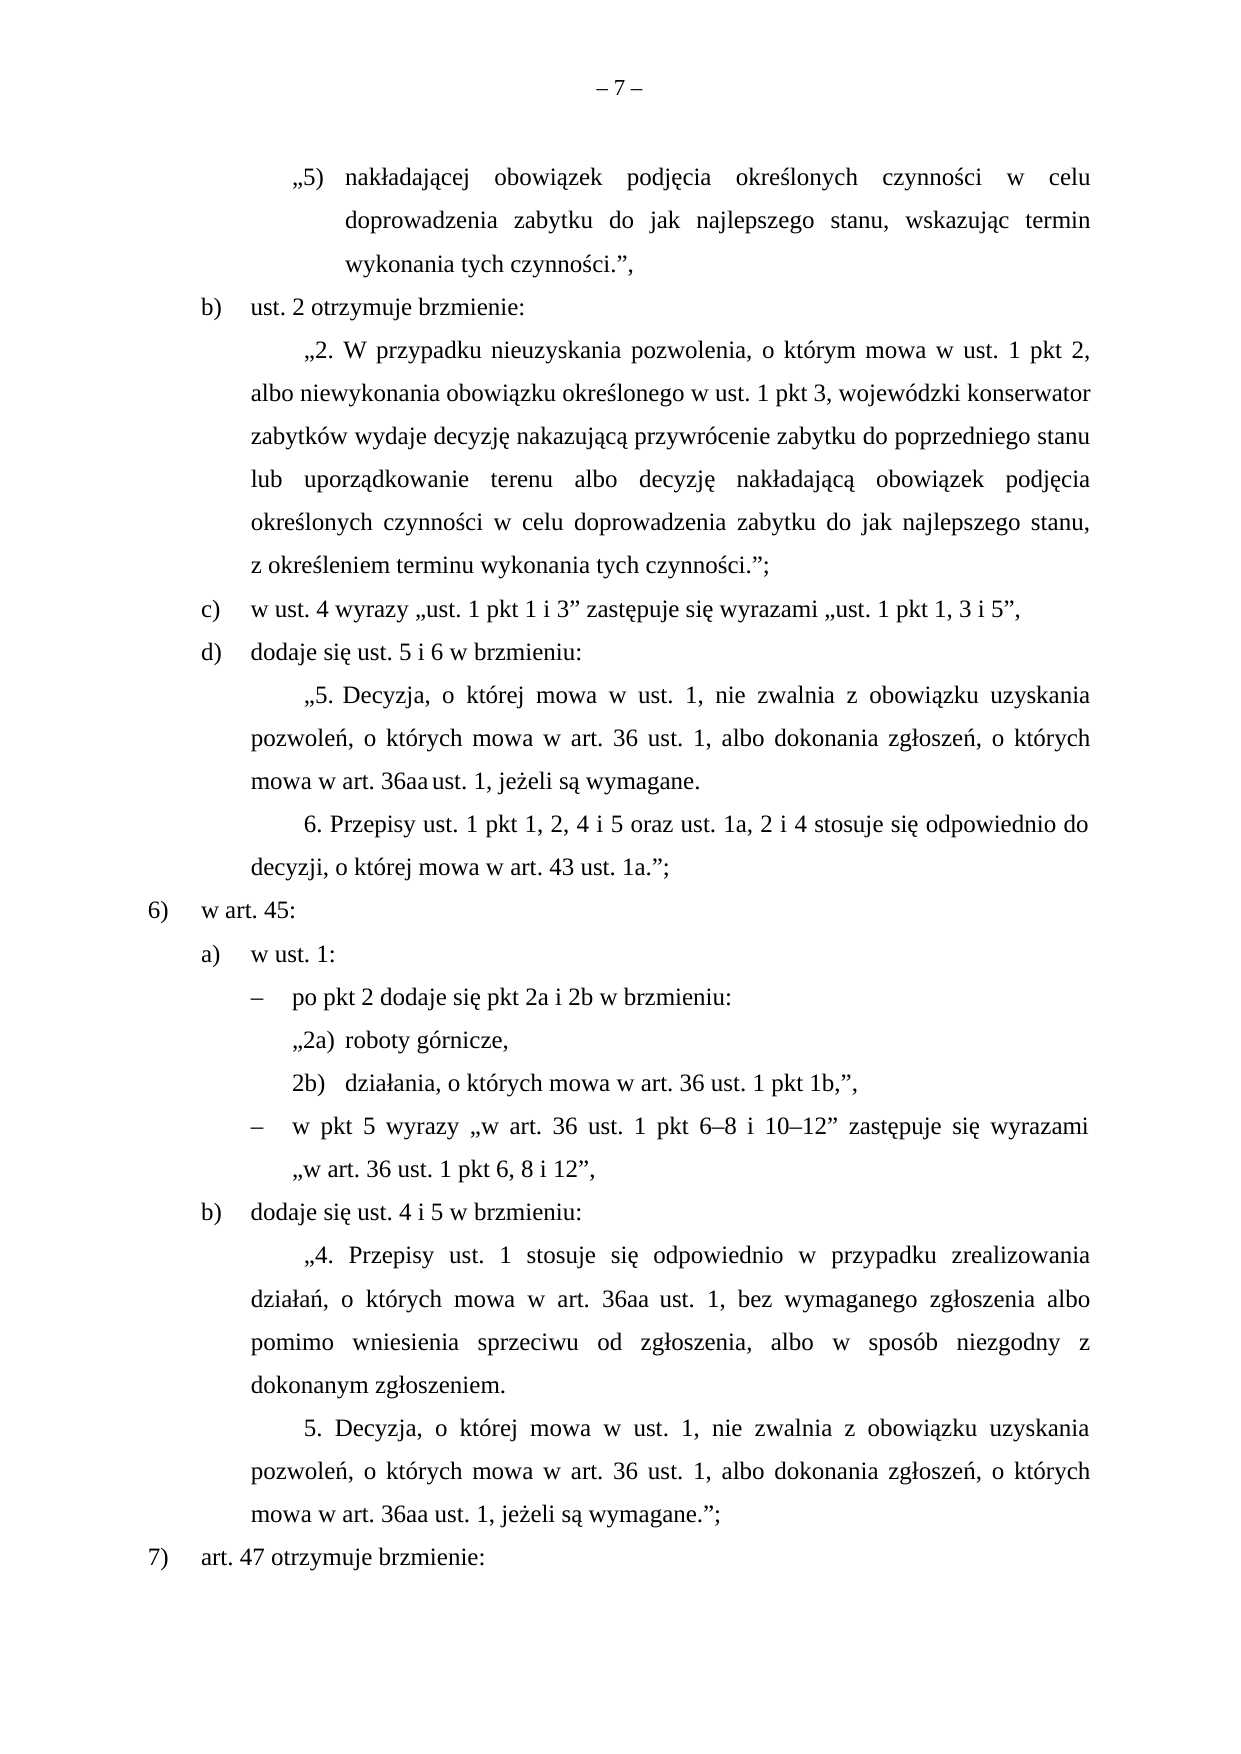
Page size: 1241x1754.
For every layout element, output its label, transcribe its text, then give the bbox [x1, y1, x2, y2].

text „5) nakładającej obowiązek podjęcia określonych czynności w celu doprowadzenia zabytku do jak najlepszego stanu, wskazując termin wykonania tych czynności.”, [292, 162, 1091, 277]
text „4. Przepisy ust. 1 stosuje się odpowiednio w przypadku zrealizowania działań, o których mowa w art. 36aa ust. 1, bez wymaganego zgłoszenia albo pomimo wniesienia sprzeciwu od zgłoszenia, albo w sposób niezgodny z dokonanym zgłoszeniem. [251, 1241, 1091, 1399]
text „5. Decyzja, o której mowa w ust. 1, nie zwalnia z obowiązku uzyskania pozwoleń, o których mowa w art. 36 ust. 1, albo dokonania zgłoszeń, o których mowa w art. 36aa ust. 1, jeżeli są wymagane. [251, 680, 1091, 795]
text 6) w art. 45: [148, 896, 1091, 924]
text 2b) działania, o których mowa w art. 36 ust. 1 pkt 1b,”, [292, 1068, 1091, 1097]
text – w pkt 5 wyrazy „w art. 36 ust. 1 pkt 6–8 i 10–12” zastępuje się wyrazami „w art. 36 ust. 1 pkt 6, 8 i 12”, [251, 1111, 1091, 1183]
text 7) art. 47 otrzymuje brzmienie: [148, 1542, 1091, 1571]
text a) w ust. 1: [201, 939, 1091, 967]
text 5. Decyzja, o której mowa w ust. 1, nie zwalnia z obowiązku uzyskania pozwoleń, o których mowa w art. 36 ust. 1, albo dokonania zgłoszeń, o których mowa w art. 36aa ust. 1, jeżeli są wymagane.”; [251, 1413, 1091, 1528]
text „2. W przypadku nieuzyskania pozwolenia, o którym mowa w ust. 1 pkt 2, albo niewykonania obowiązku określonego w ust. 1 pkt 3, wojewódzki konserwator zabytków wydaje decyzję nakazującą przywrócenie zabytku do poprzedniego stanu lub uporządkowanie terenu albo decyzję nakładającą obowiązek podjęcia określonych czynności w celu doprowadzenia zabytku do jak najlepszego stanu, z określeniem terminu wykonania tych czynności.”; [251, 335, 1091, 579]
text „2a) roboty górnicze, [292, 1025, 1091, 1054]
text – po pkt 2 dodaje się pkt 2a i 2b w brzmieniu: [251, 982, 1091, 1011]
text d) dodaje się ust. 5 i 6 w brzmieniu: [201, 637, 1091, 666]
text b) dodaje się ust. 4 i 5 w brzmieniu: [201, 1197, 1091, 1226]
text b) ust. 2 otrzymuje brzmienie: [201, 292, 1091, 321]
text 6. Przepisy ust. 1 pkt 1, 2, 4 i 5 oraz ust. 1a, 2 i 4 stosuje się odpowiednio do decyzji, o której mowa w art. 43 ust. 1a.”; [251, 809, 1091, 881]
text c) w ust. 4 wyrazy „ust. 1 pkt 1 i 3” zastępuje się wyrazami „ust. 1 pkt 1, 3 i 5”, [201, 594, 1091, 622]
